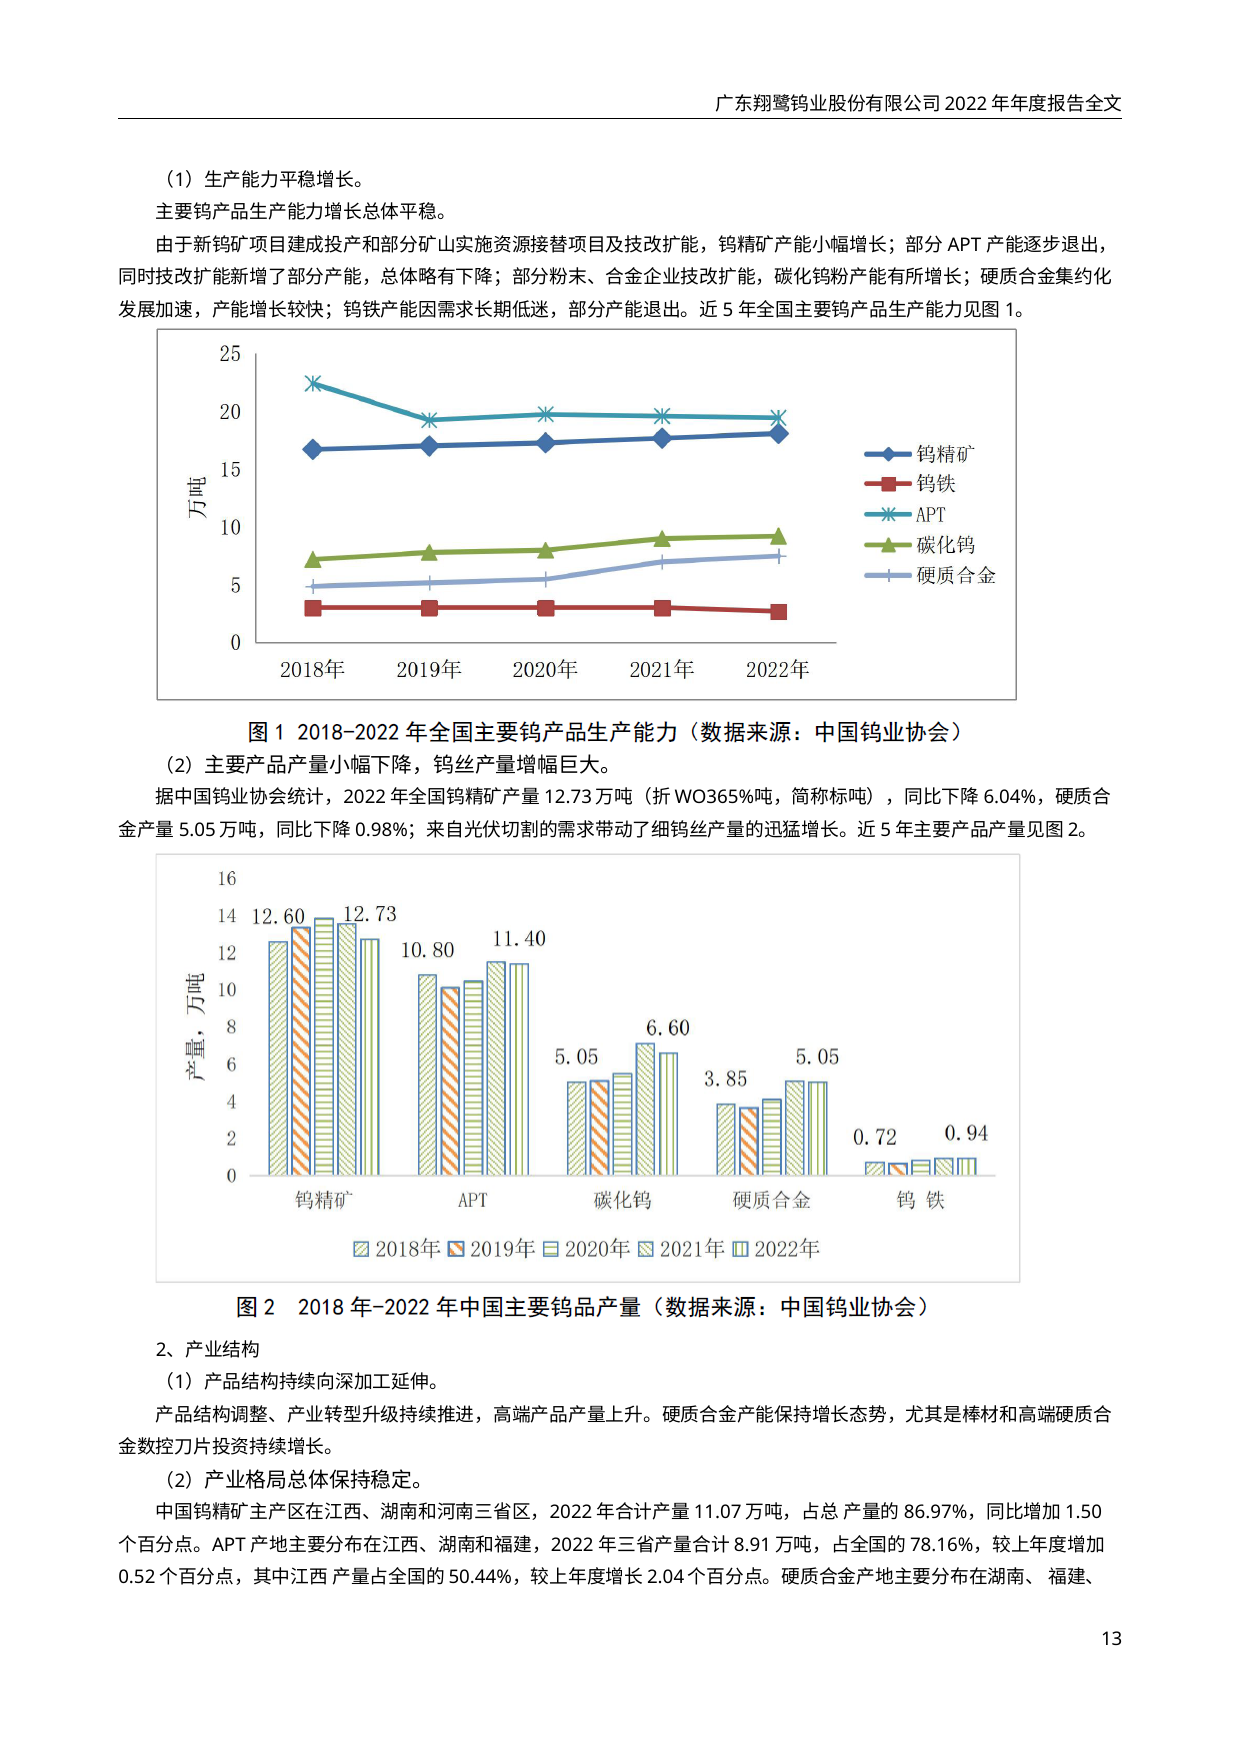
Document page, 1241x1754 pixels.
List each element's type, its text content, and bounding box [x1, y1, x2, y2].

text （2）主要产品产量小幅下降，钨丝产量增幅巨大。 [118, 747, 1122, 779]
text 主要钨产品生产能力增长总体平稳。 [118, 194, 1122, 227]
picture [155, 327, 1020, 744]
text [118, 1494, 1122, 1592]
text 据中国钨业协会统计，2022年全国钨精矿产量 12.73万吨（折WO365%吨，简称标吨），同比下降 6.04%，硬质合金产量 5.05万吨，同比下降 0.98%；来自光伏切割的需求带动了细钨丝产量的迅猛增长。近5年主要产品产量见图 2。 [118, 779, 1122, 844]
text （1）生产能力平稳增长。 [118, 162, 1122, 194]
picture [155, 853, 1022, 1324]
text 产品结构调整、产业转型升级持续推进，高端产品产量上升。硬质合金产能保持增长态势，尤其是棒材和高端硬质合金数控刀片投资持续增长。 [118, 1397, 1122, 1462]
text 由于新钨矿项目建成投产和部分矿山实施资源接替项目及技改扩能，钨精矿产能小幅增长；部分 APT 产能逐步退出，同时技改扩能新增了部分产能，总体略有下降；部分粉末、合金企业技改扩能，碳化钨粉产能有所增长；硬质合金集约化发展加速，产能增长较快；钨铁产能因需求长期低迷，部分产能退出。近 5 年全国主要钨产品生产能力见图 1。 [118, 227, 1122, 324]
text （1）产品结构持续向深加工延伸。 [118, 1364, 1122, 1397]
text 2、产业结构 [118, 1332, 1122, 1364]
text （2）产业格局总体保持稳定。 [118, 1462, 1122, 1494]
